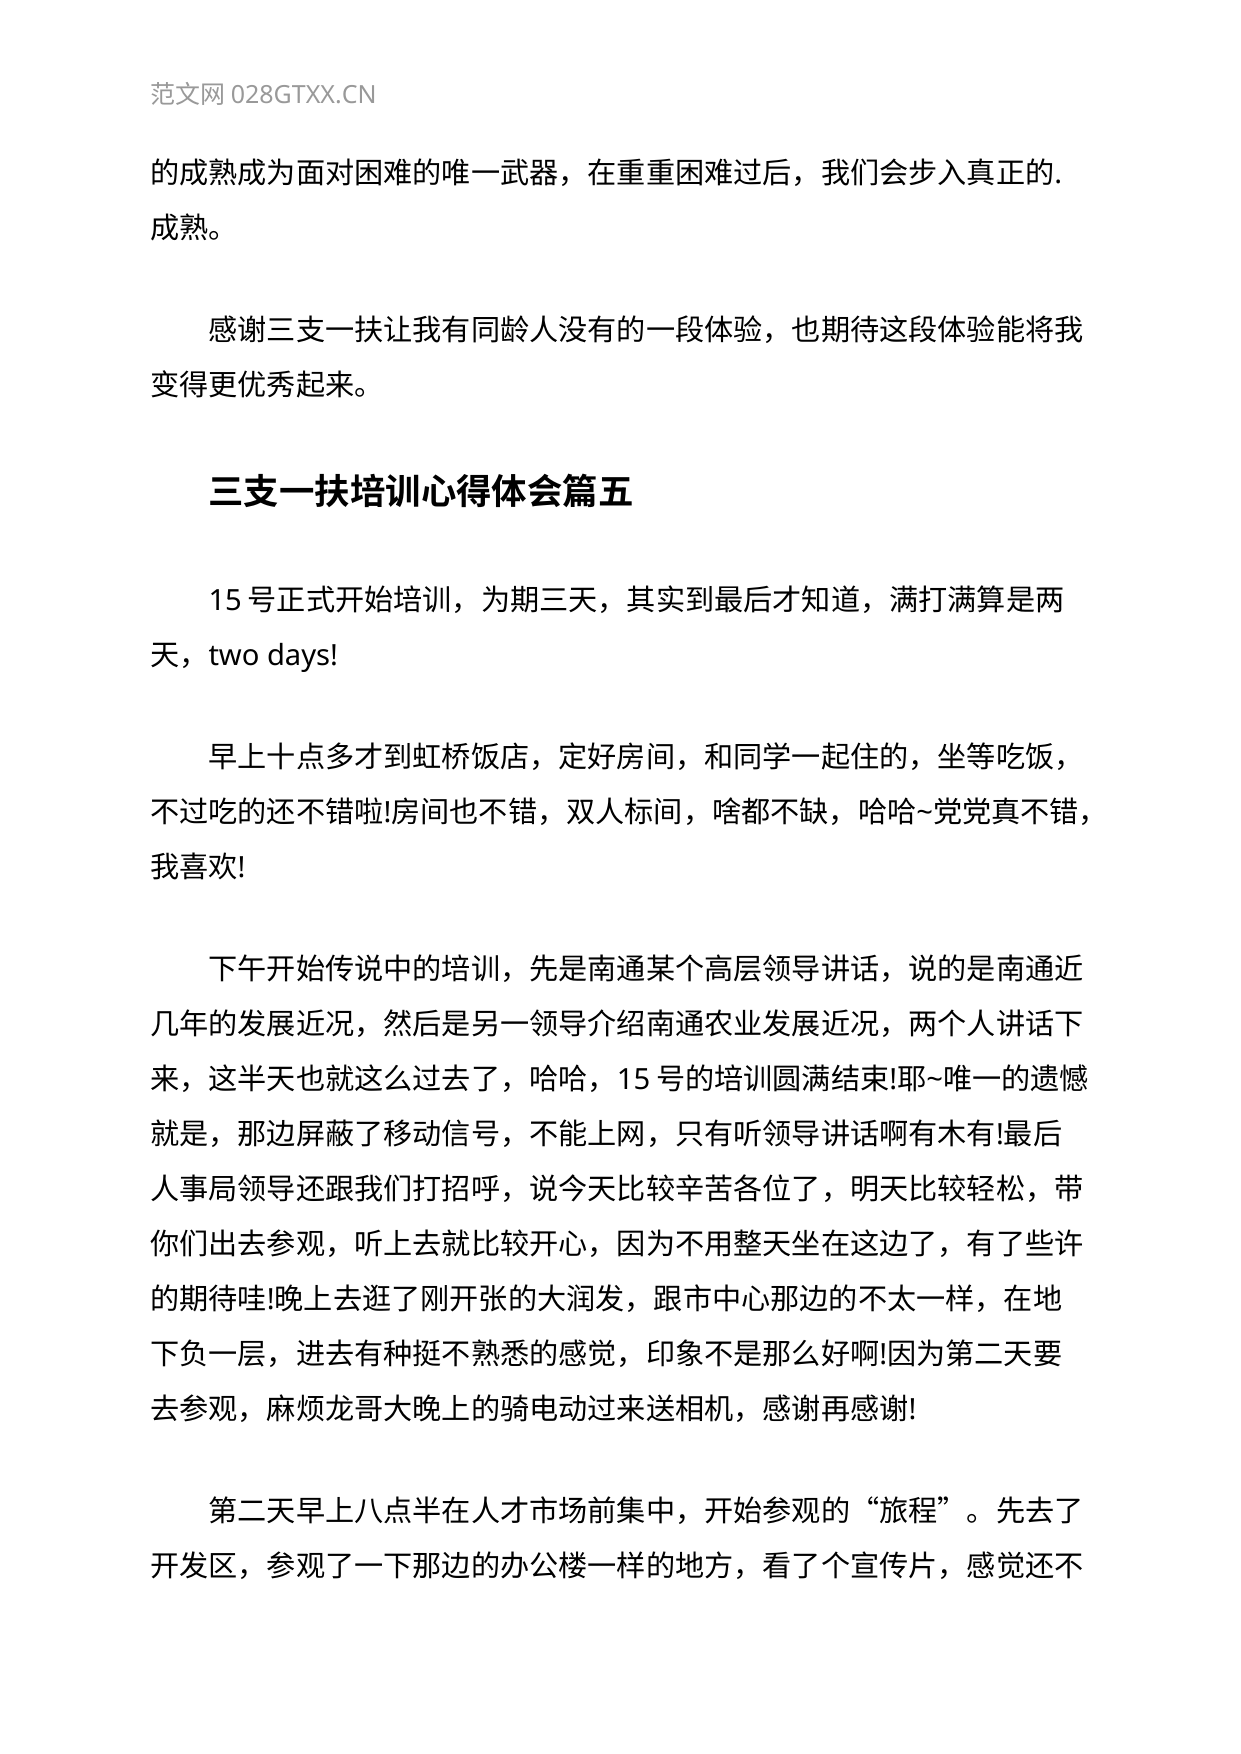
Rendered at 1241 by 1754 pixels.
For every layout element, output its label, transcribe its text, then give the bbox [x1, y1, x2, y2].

text 三支一扶培训心得体会篇五 [150, 463, 1090, 515]
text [150, 1487, 1090, 1584]
text 感谢三支一扶让我有同龄人没有的一段体验，也期待这段体验能将我变得更优秀起来。 [150, 307, 1090, 404]
text 早上十点多才到虹桥饭店，定好房间，和同学一起住的，坐等吃饭，不过吃的还不错啦!房间也不错，双人标间，啥都不缺，哈哈~党党真不错，我喜欢! [150, 734, 1090, 886]
text 下午开始传说中的培训，先是南通某个高层领导讲话，说的是南通近几年的发展近况，然后是另一领导介绍南通农业发展近况，两个人讲话下来，这半天也就这么过去了，哈哈，15号的培训圆满结束!耶~唯一的遗憾就是，那边屏蔽了移动信号，不能上网，只有听领导讲话啊有木有!最后人事局领导还跟我们打招呼，说今天比较辛苦各位了，明天比较轻松，带你们出去参观，听上去就比较开心，因为不用整天坐在这边了，有了些许的期待哇!晚上去逛了刚开张的大润发，跟市中心那边的不太一样，在地下负一层，进去有种挺不熟悉的感觉，印象不是那么好啊!因为第二天要去参观，麻烦龙哥大晚上的骑电动过来送相机，感谢再感谢! [150, 946, 1090, 1428]
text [150, 150, 1090, 247]
text 15号正式开始培训，为期三天，其实到最后才知道，满打满算是两天，two days! [150, 577, 1090, 674]
